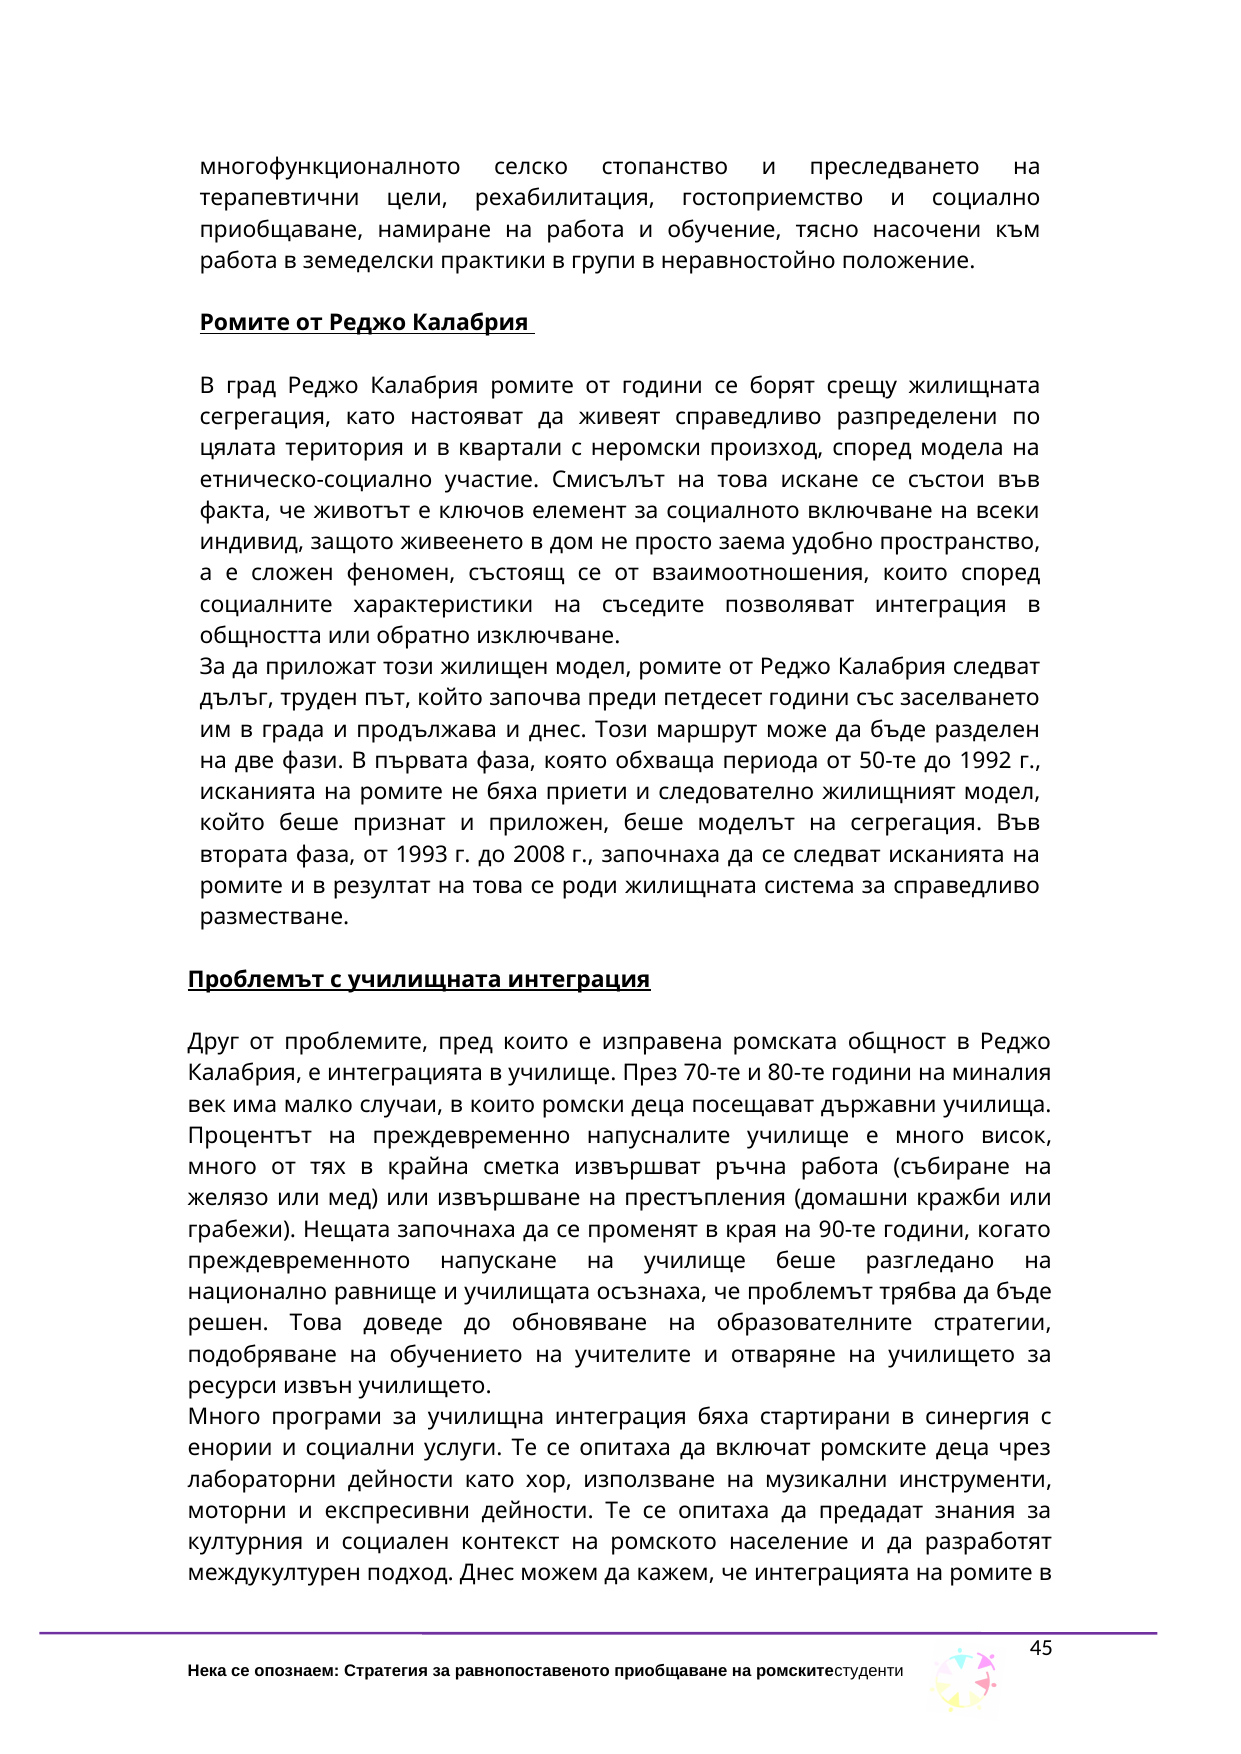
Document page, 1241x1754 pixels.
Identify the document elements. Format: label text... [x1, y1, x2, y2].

picture [926, 1639, 1006, 1720]
text В град Реджо Калабрия ромите от години се борят срещу жилищната сегрегация, като настояват да живеят справедливо разпределени по цялата територия и в квартали с неромски произход, според модела на етническо-социално участие. Смисълът на това искане се състои във факта, че животът е ключов елемент за социалното включване на всеки индивид, защото живеенето в дом не просто заема удобно пространство, а е сложен феномен, състоящ се от взаимоотношения, които според социалните характеристики на съседите позволяват интеграция в общността или обратно изключване. [199, 369, 1041, 650]
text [187, 1400, 1053, 1587]
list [199, 150, 1041, 275]
text Проблемът с училищната интеграция [187, 962, 1041, 994]
text За да приложат този жилищен модел, ромите от Реджо Калабрия следват дълъг, труден път, който започва преди петдесет години със заселването им в града и продължава и днес. Този маршрут може да бъде разделен на две фази. В първата фаза, която обхваща периода от 50-те до 1992 г., исканията на ромите не бяха приети и следователно жилищният модел, който беше признат и приложен, беше моделът на сегрегация. Във втората фаза, от 1993 г. до 2008 г., започнаха да се следват исканията на ромите и в резултат на това се роди жилищната система за справедливо разместване. [199, 650, 1041, 931]
text Друг от проблемите, пред които е изправена ромската общност в Реджо Калабрия, е интеграцията в училище. През 70-те и 80-те години на миналия век има малко случаи, в които ромски деца посещават държавни училища. Процентът на преждевременно напусналите училище е много висок, много от тях в крайна сметка извършват ръчна работа (събиране на желязо или мед) или извършване на престъпления (домашни кражби или грабежи). Нещата започнаха да се променят в края на 90-те години, когато преждевременното напускане на училище беше разгледано на национално равнище и училищата осъзнаха, че проблемът трябва да бъде решен. Това доведе до обновяване на образователните стратегии, подобряване на обучението на учителите и отваряне на училището за ресурси извън училището. [187, 1025, 1053, 1400]
text Ромите от Реджо Калабрия [199, 306, 1041, 337]
